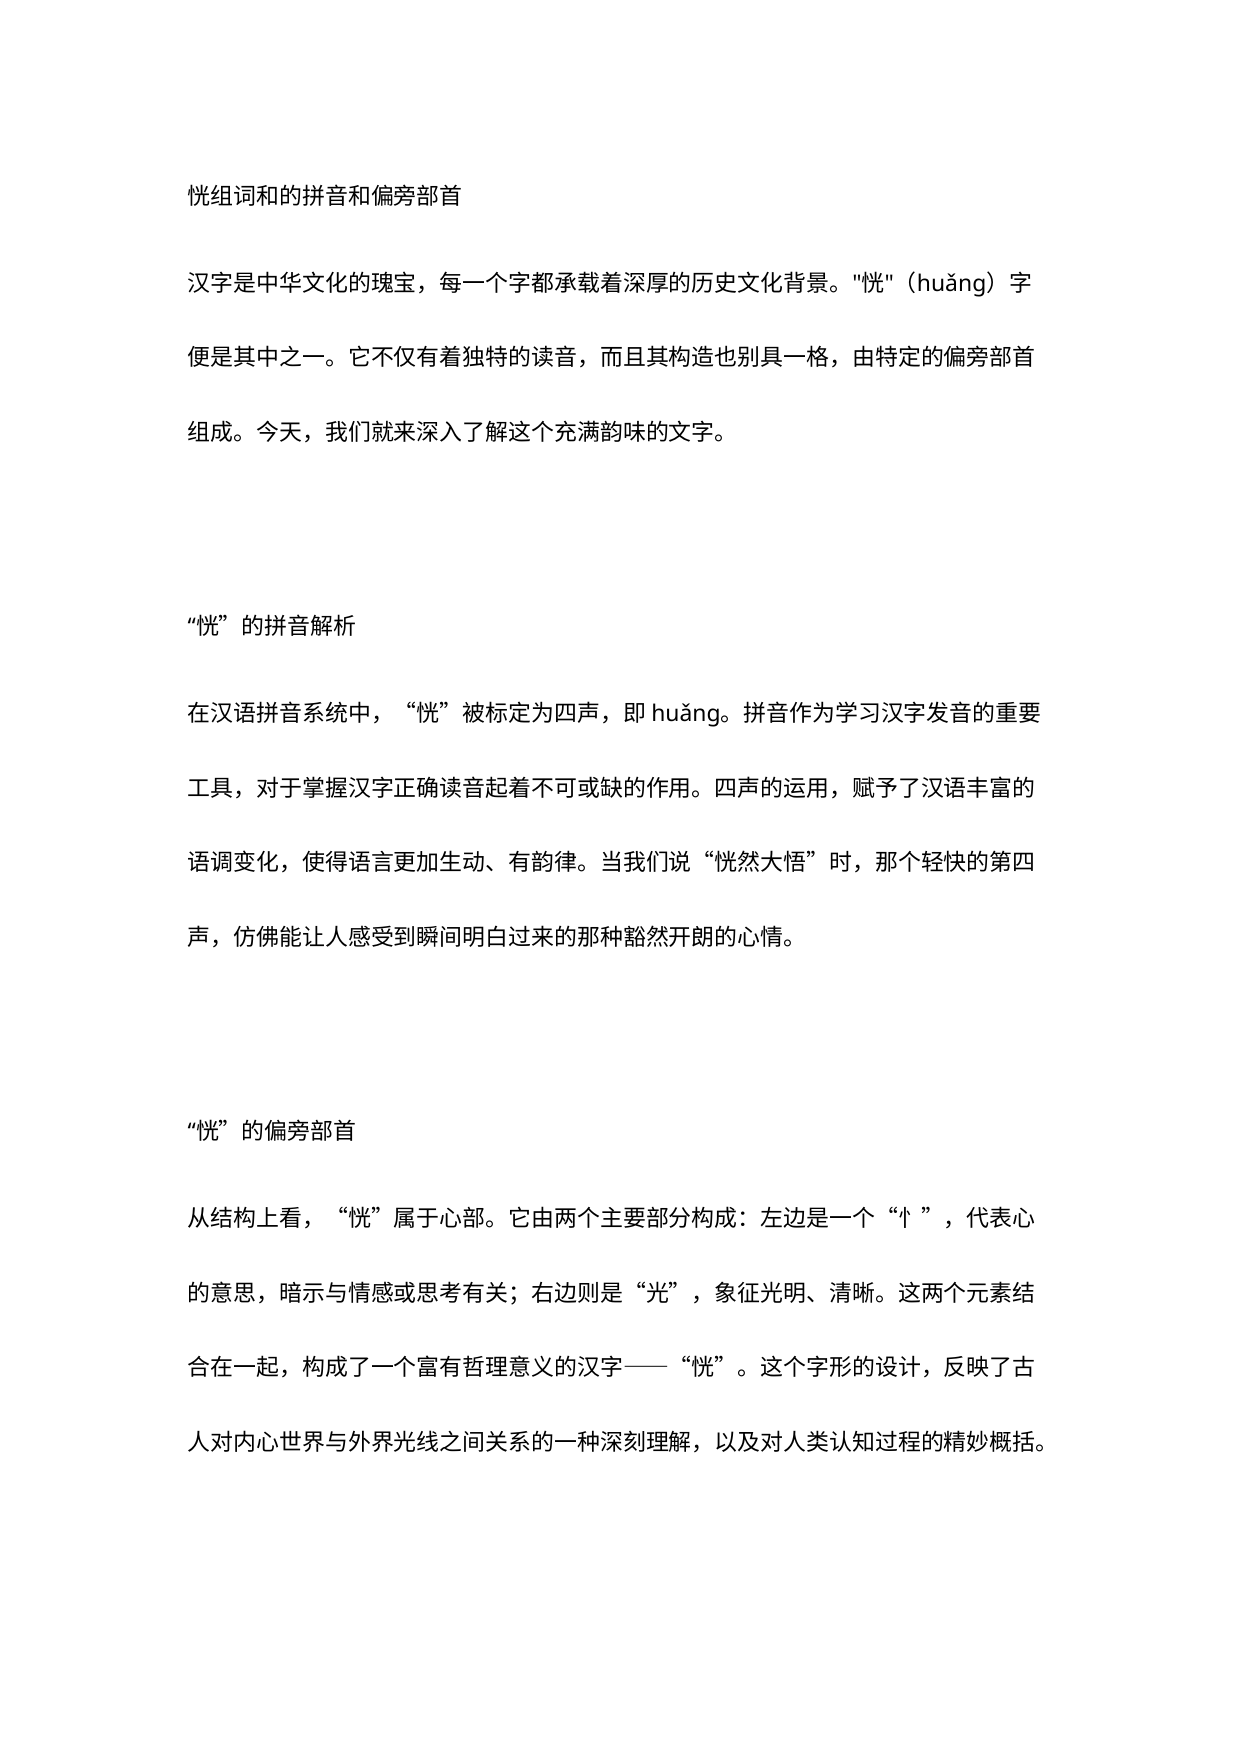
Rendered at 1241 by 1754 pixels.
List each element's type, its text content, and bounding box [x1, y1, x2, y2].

text 恍组词和的拼音和偏旁部首 [187, 162, 1053, 227]
text 从结构上看，“恍”属于心部。它由两个主要部分构成：左边是一个“忄”，代表心的意思，暗示与情感或思考有关；右边则是“光”，象征光明、清晰。这两个元素结合在一起，构成了一个富有哲理意义的汉字——“恍”。这个字形的设计，反映了古人对内心世界与外界光线之间关系的一种深刻理解，以及对人类认知过程的精妙概括。 [187, 1184, 1053, 1473]
text “恍”的偏旁部首 [187, 1097, 1053, 1162]
text 在汉语拼音系统中，“恍”被标定为四声，即 huǎng。拼音作为学习汉字发音的重要工具，对于掌握汉字正确读音起着不可或缺的作用。四声的运用，赋予了汉语丰富的语调变化，使得语言更加生动、有韵律。当我们说“恍然大悟”时，那个轻快的第四声，仿佛能让人感受到瞬间明白过来的那种豁然开朗的心情。 [187, 679, 1053, 968]
text “恍”的拼音解析 [187, 592, 1053, 657]
text 汉字是中华文化的瑰宝，每一个字都承载着深厚的历史文化背景。"恍"（huǎng）字便是其中之一。它不仅有着独特的读音，而且其构造也别具一格，由特定的偏旁部首组成。今天，我们就来深入了解这个充满韵味的文字。 [187, 248, 1053, 463]
